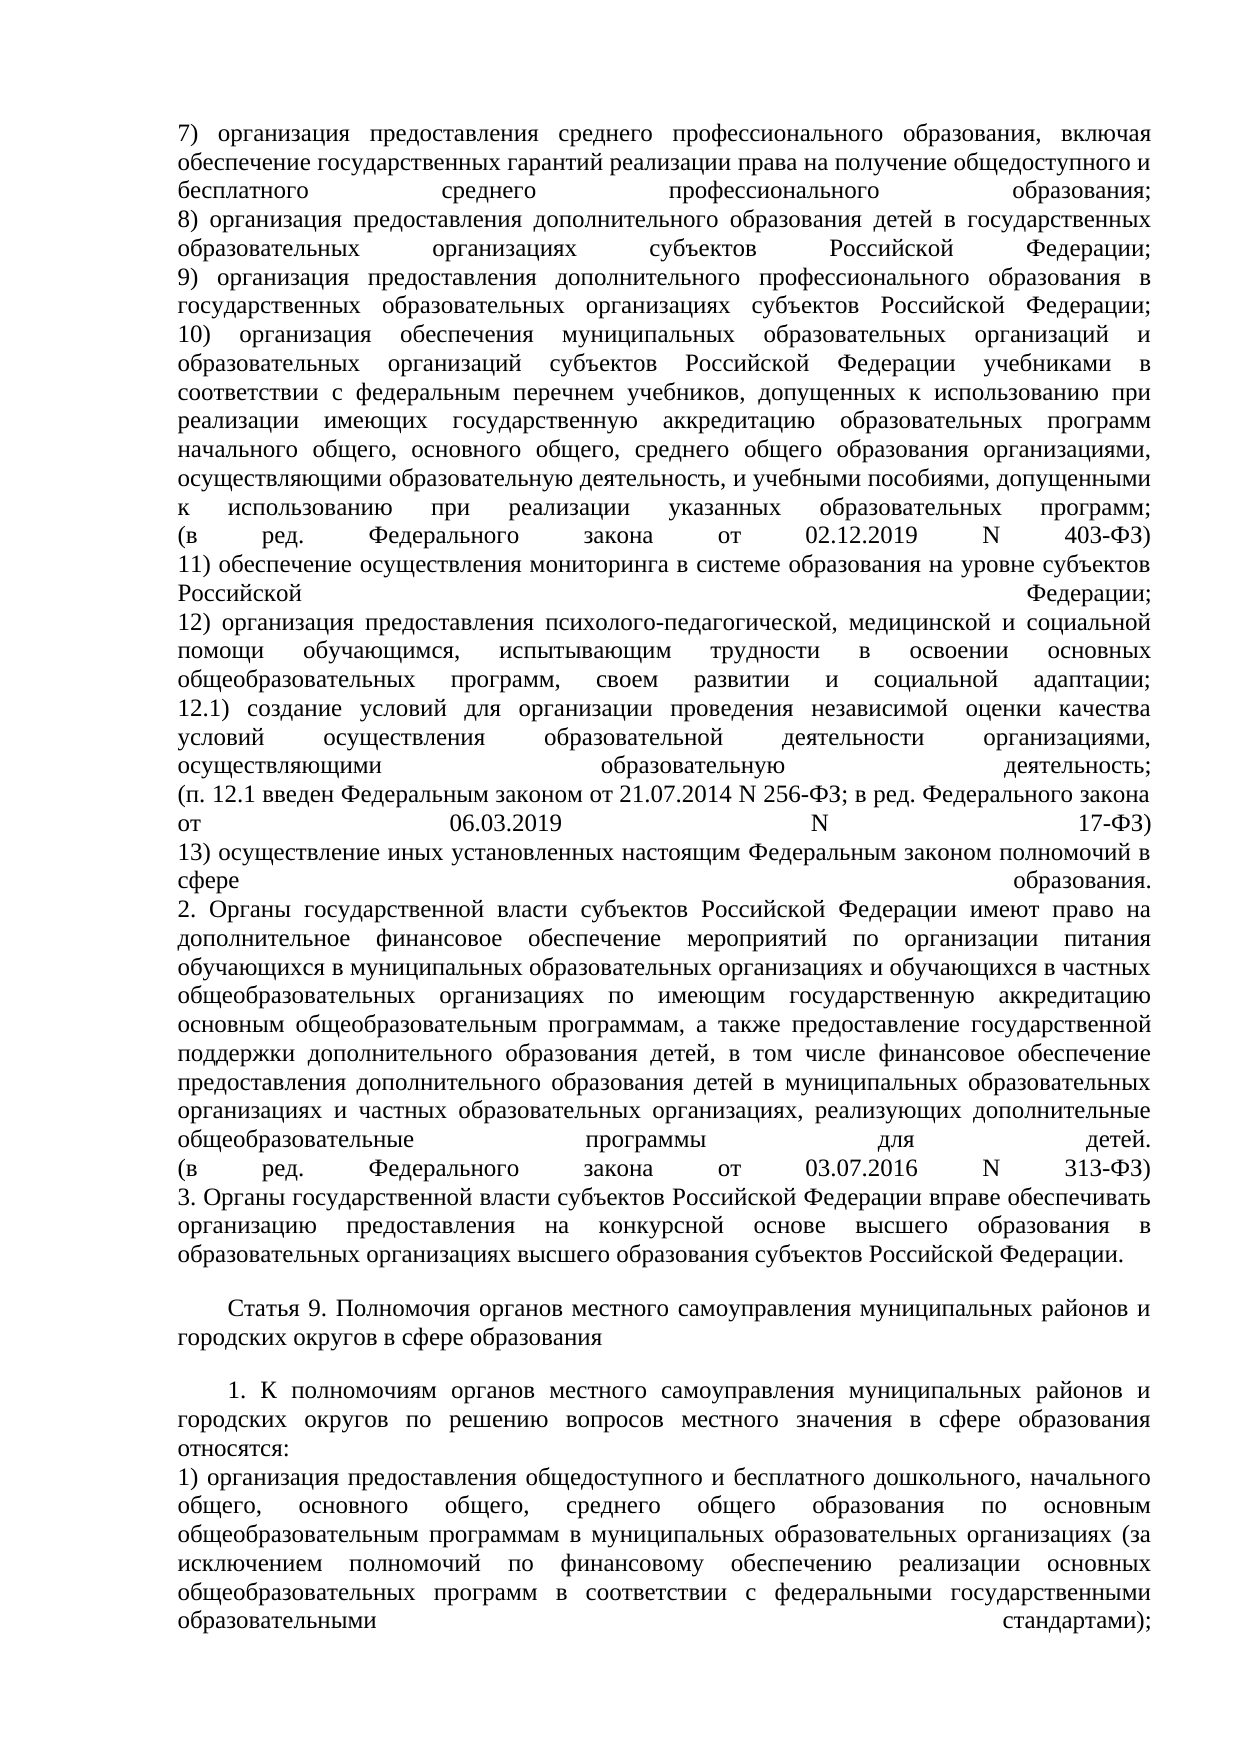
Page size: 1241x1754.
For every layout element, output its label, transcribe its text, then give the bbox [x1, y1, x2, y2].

text Статья 9. Полномочия органов местного самоуправления муниципальных районов и городских округов в сфере образования [177, 1293, 1152, 1351]
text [177, 1376, 1152, 1634]
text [177, 118, 1152, 1268]
